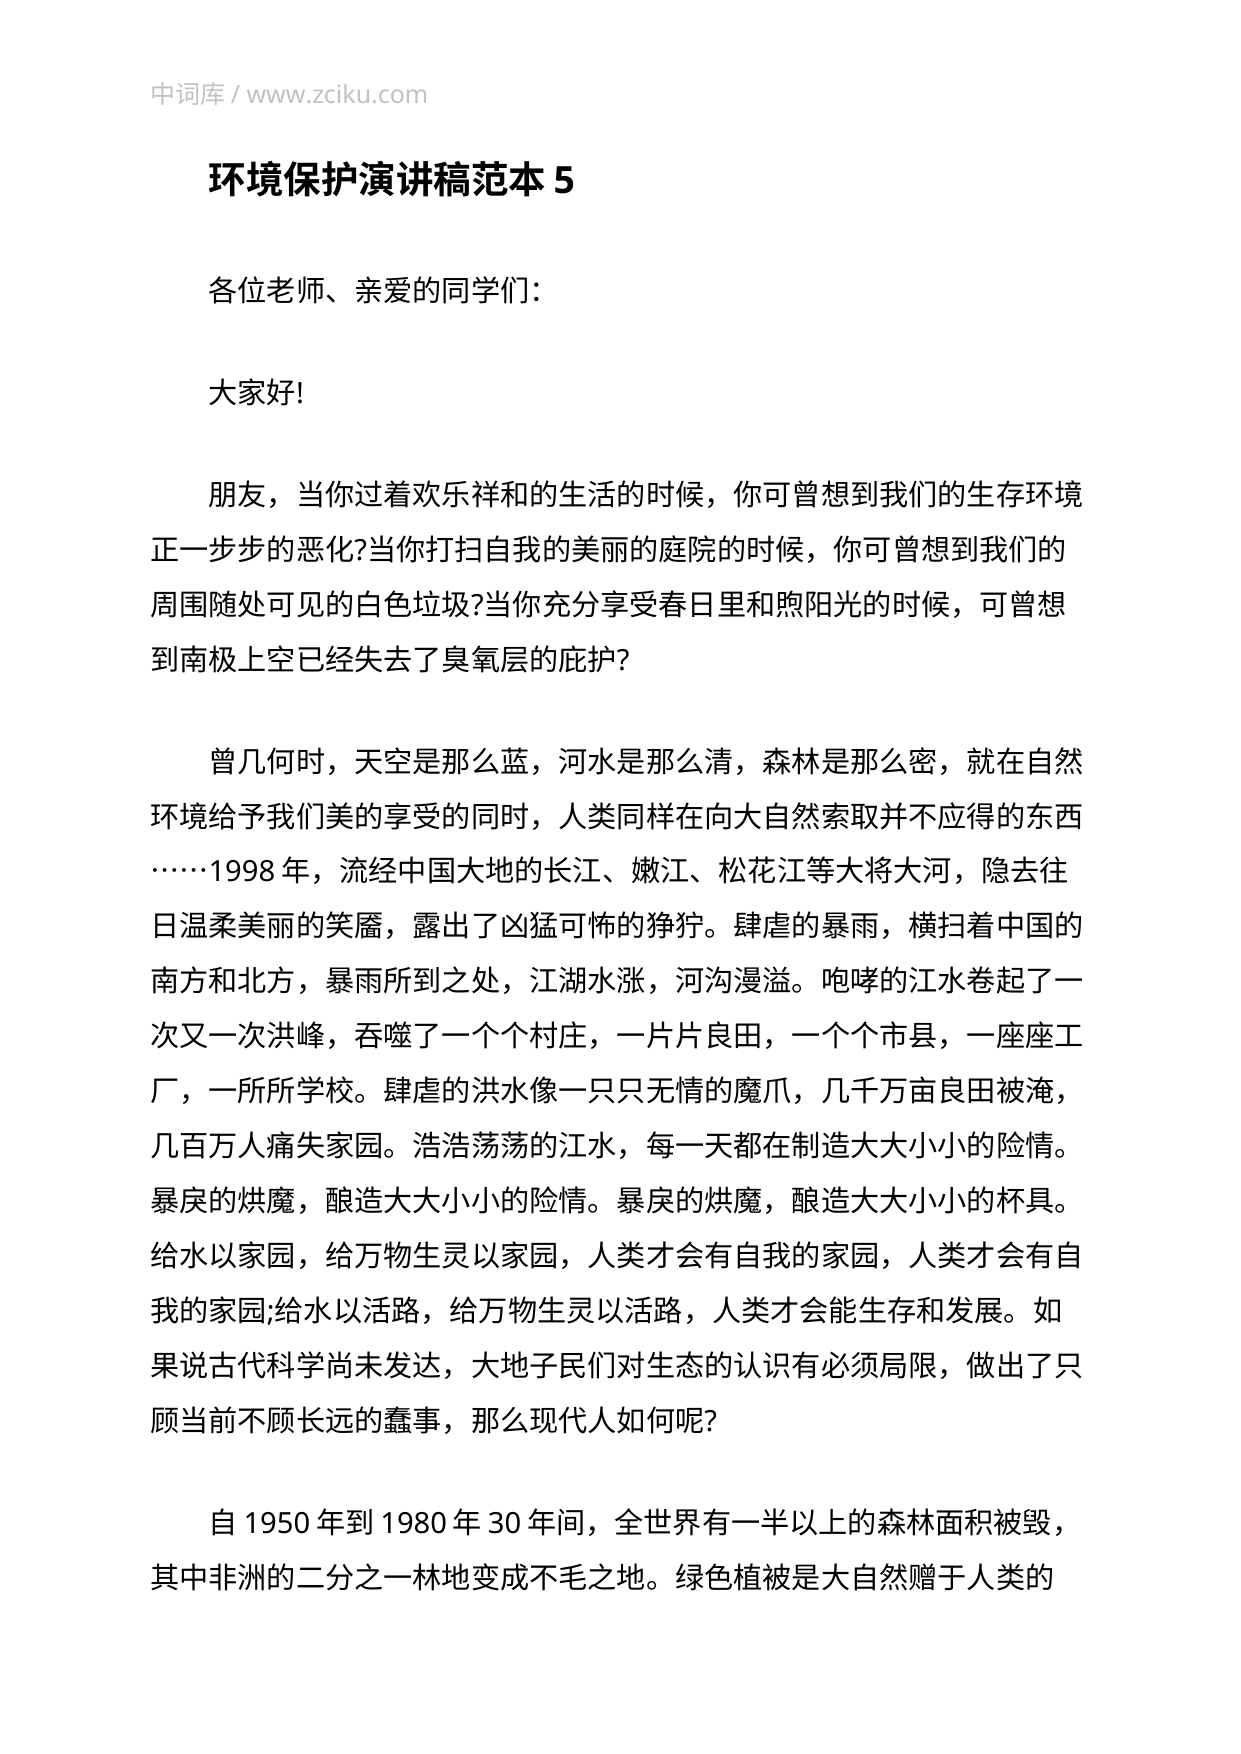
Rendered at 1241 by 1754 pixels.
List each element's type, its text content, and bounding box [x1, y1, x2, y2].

text 朋友，当你过着欢乐祥和的生活的时候，你可曾想到我们的生存环境正一步步的恶化?当你打扫自我的美丽的庭院的时候，你可曾想到我们的周围随处可见的白色垃圾?当你充分享受春日里和煦阳光的时候，可曾想到南极上空已经失去了臭氧层的庇护? [150, 471, 1090, 679]
text 曾几何时，天空是那么蓝，河水是那么清，森林是那么密，就在自然环境给予我们美的享受的同时，人类同样在向大自然索取并不应得的东西……1998年，流经中国大地的长江、嫩江、松花江等大将大河，隐去往日温柔美丽的笑靥，露出了凶猛可怖的狰狞。肆虐的暴雨，横扫着中国的南方和北方，暴雨所到之处，江湖水涨，河沟漫溢。咆哮的江水卷起了一次又一次洪峰，吞噬了一个个村庄，一片片良田，一个个市县，一座座工厂，一所所学校。肆虐的洪水像一只只无情的魔爪，几千万亩良田被淹，几百万人痛失家园。浩浩荡荡的江水，每一天都在制造大大小小的险情。暴戾的烘魔，酿造大大小小的险情。暴戾的烘魔，酿造大大小小的杯具。给水以家园，给万物生灵以家园，人类才会有自我的家园，人类才会有自我的家园;给水以活路，给万物生灵以活路，人类才会能生存和发展。如果说古代科学尚未发达，大地子民们对生态的认识有必须局限，做出了只顾当前不顾长远的蠢事，那么现代人如何呢? [150, 738, 1090, 1439]
text 大家好! [150, 369, 1090, 412]
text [150, 1499, 1090, 1596]
text 各位老师、亲爱的同学们： [150, 268, 1090, 310]
text 环境保护演讲稿范本5 [150, 150, 1090, 204]
